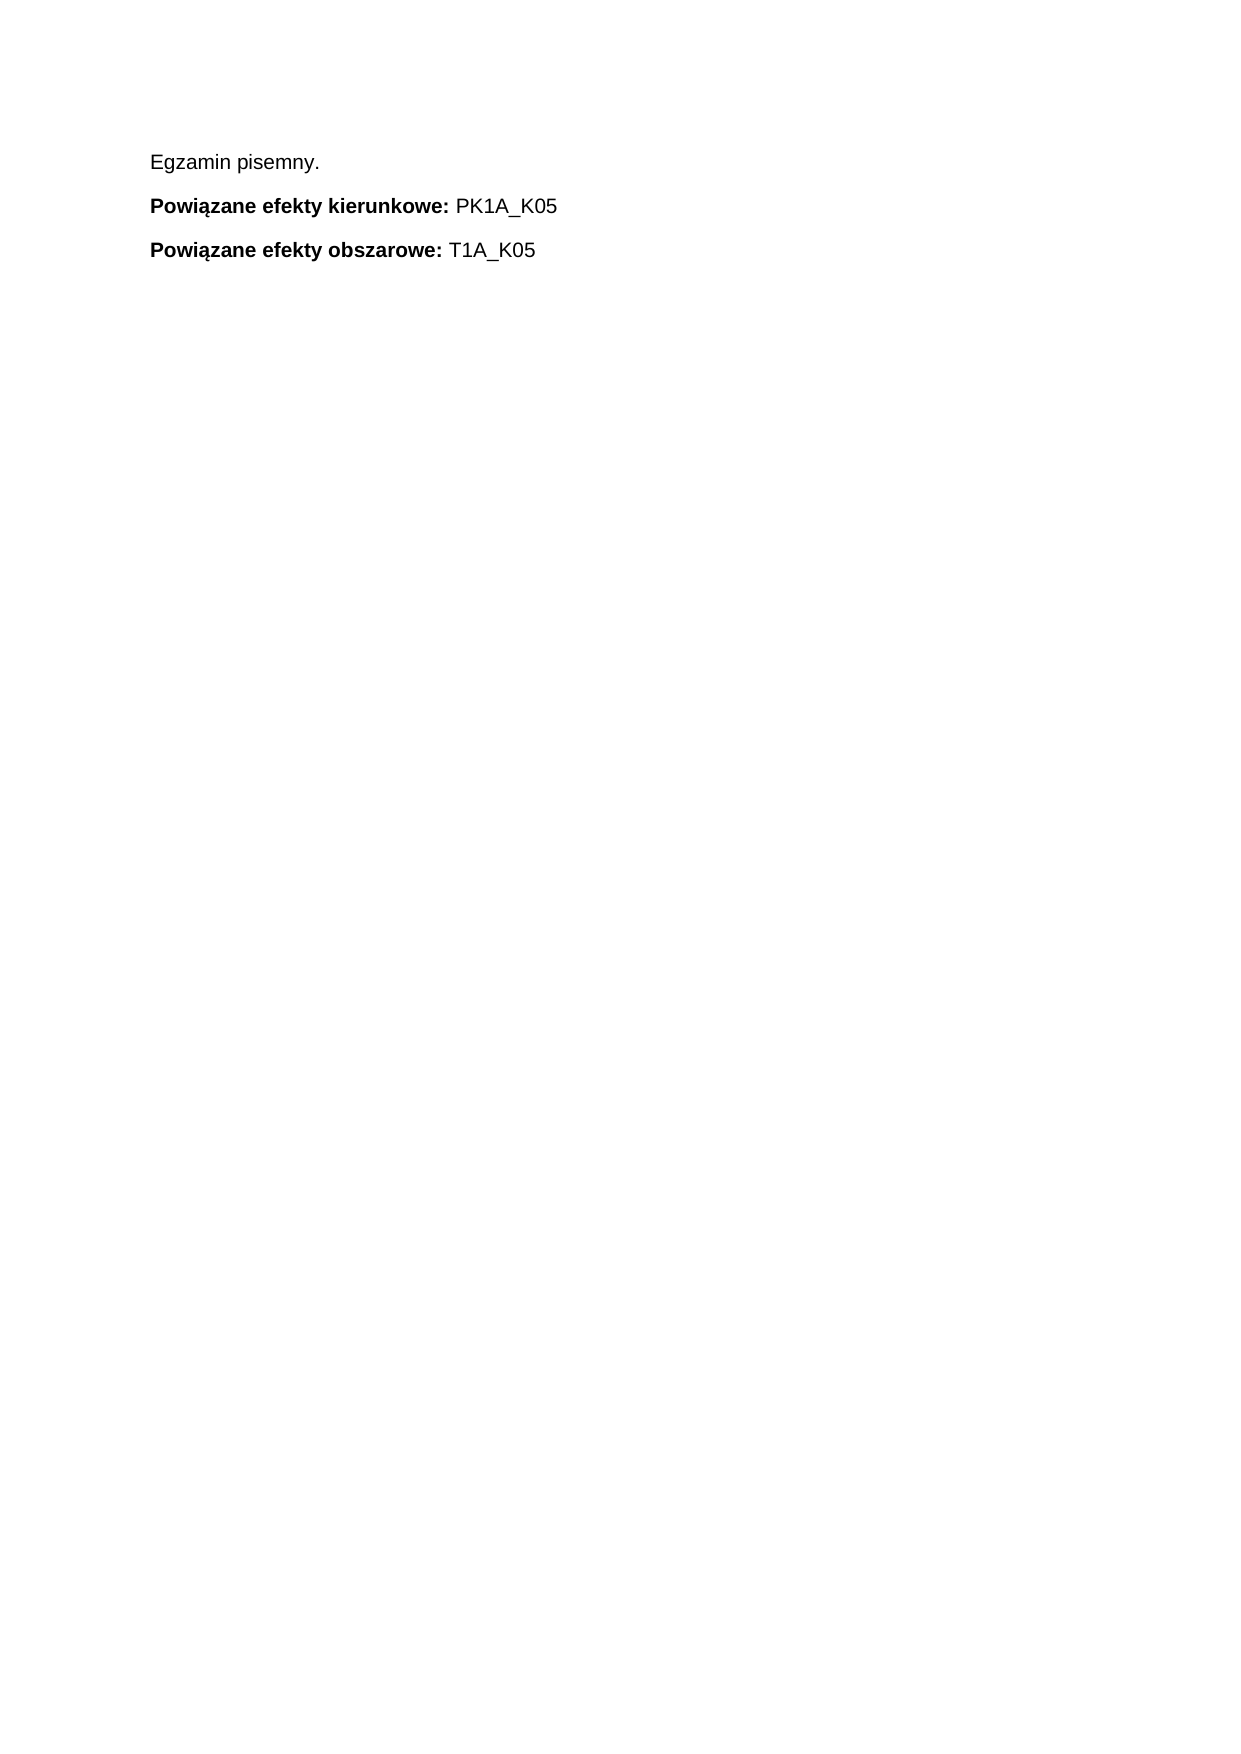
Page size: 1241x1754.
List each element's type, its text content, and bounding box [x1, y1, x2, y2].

text Egzamin pisemny. [150, 150, 1090, 174]
text Powiązane efekty obszarowe: T1A_K05 [150, 237, 1090, 261]
text Powiązane efekty kierunkowe: PK1A_K05 [150, 194, 1090, 218]
